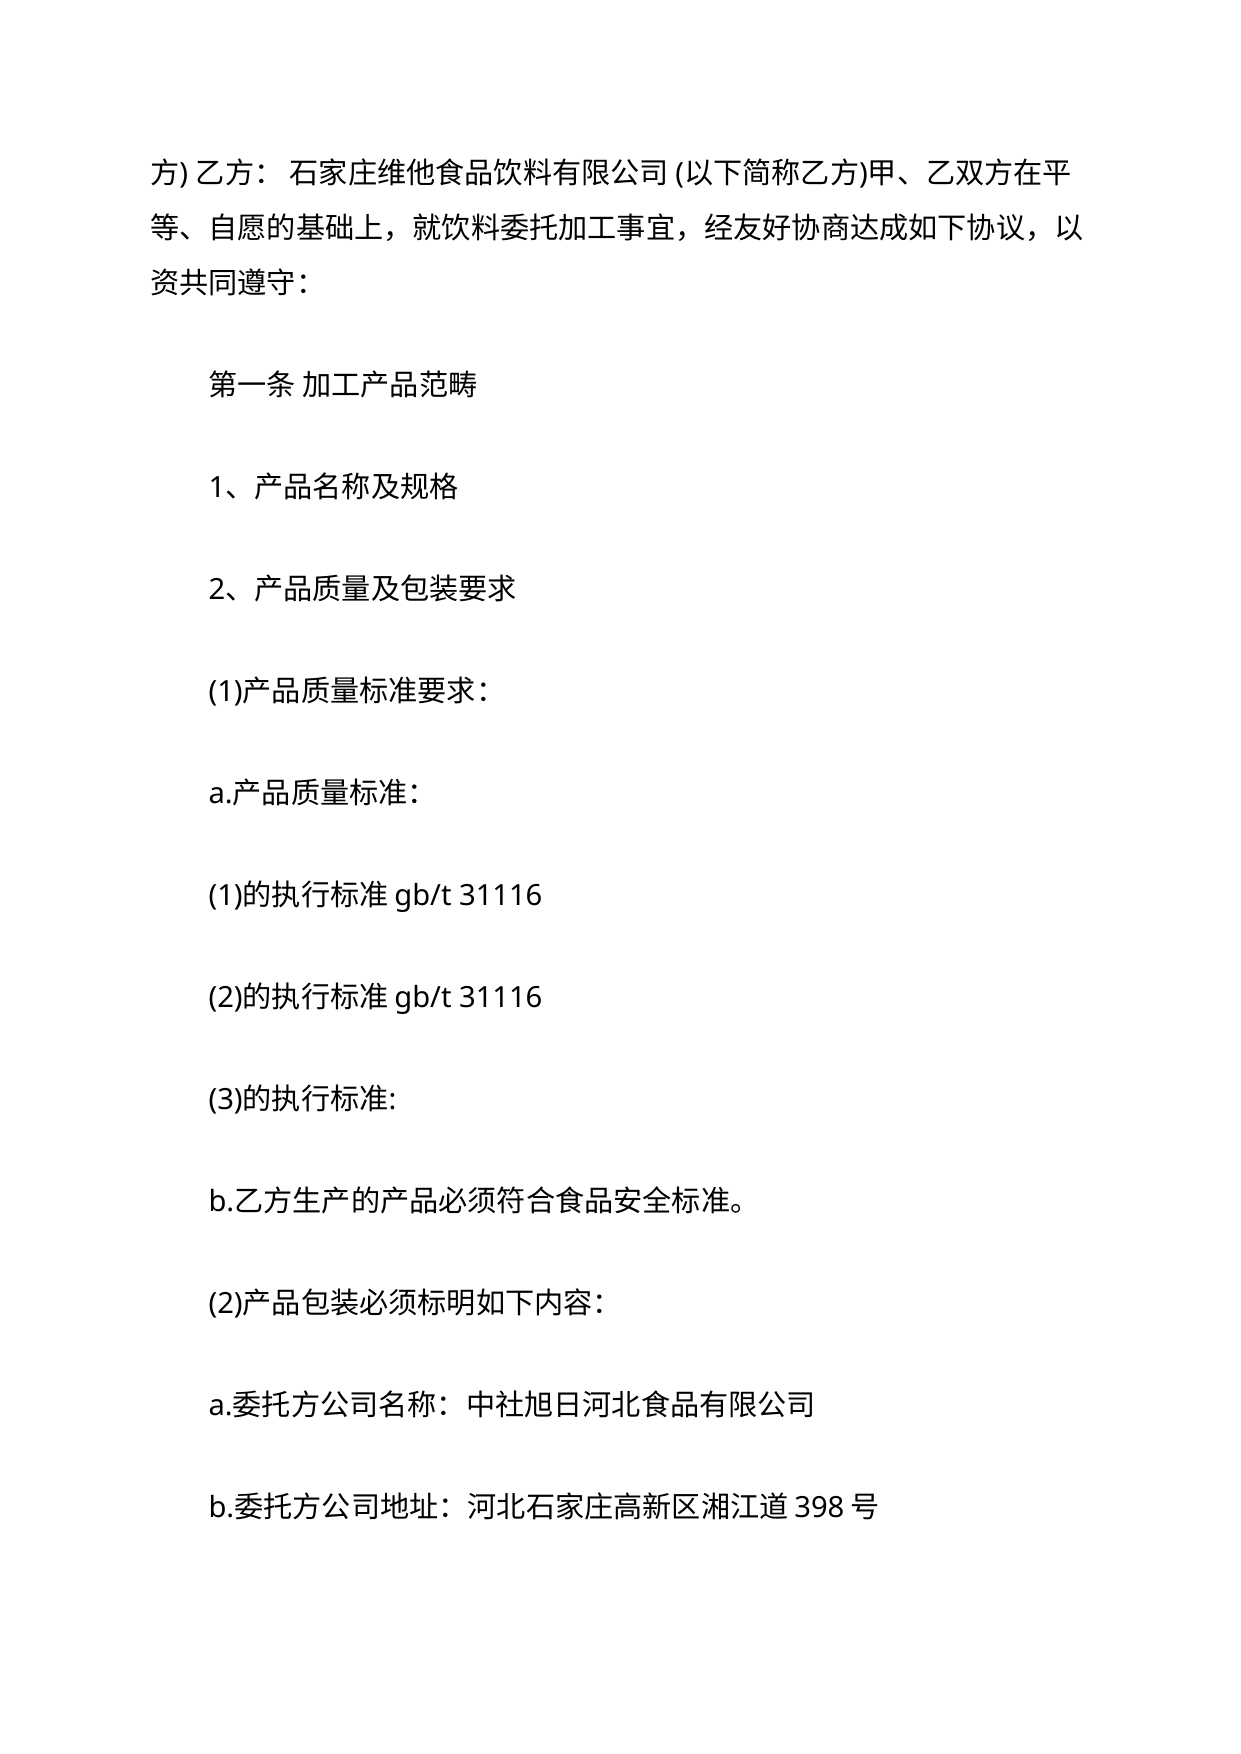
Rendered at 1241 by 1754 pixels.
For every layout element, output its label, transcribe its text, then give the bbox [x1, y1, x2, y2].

text (1)的执行标准gb/t 31116 [150, 871, 1090, 914]
text 第一条 加工产品范畴 [150, 362, 1090, 404]
text (3)的执行标准: [150, 1075, 1090, 1118]
text 1、产品名称及规格 [150, 463, 1090, 506]
text b.委托方公司地址：河北石家庄高新区湘江道398号 [150, 1483, 1090, 1526]
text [150, 150, 1090, 302]
text a.委托方公司名称：中社旭日河北食品有限公司 [150, 1381, 1090, 1424]
text (2)的执行标准gb/t 31116 [150, 973, 1090, 1016]
text (2)产品包装必须标明如下内容： [150, 1279, 1090, 1322]
text a.产品质量标准： [150, 769, 1090, 812]
text b.乙方生产的产品必须符合食品安全标准。 [150, 1177, 1090, 1220]
text 2、产品质量及包装要求 [150, 565, 1090, 608]
text (1)产品质量标准要求： [150, 667, 1090, 710]
